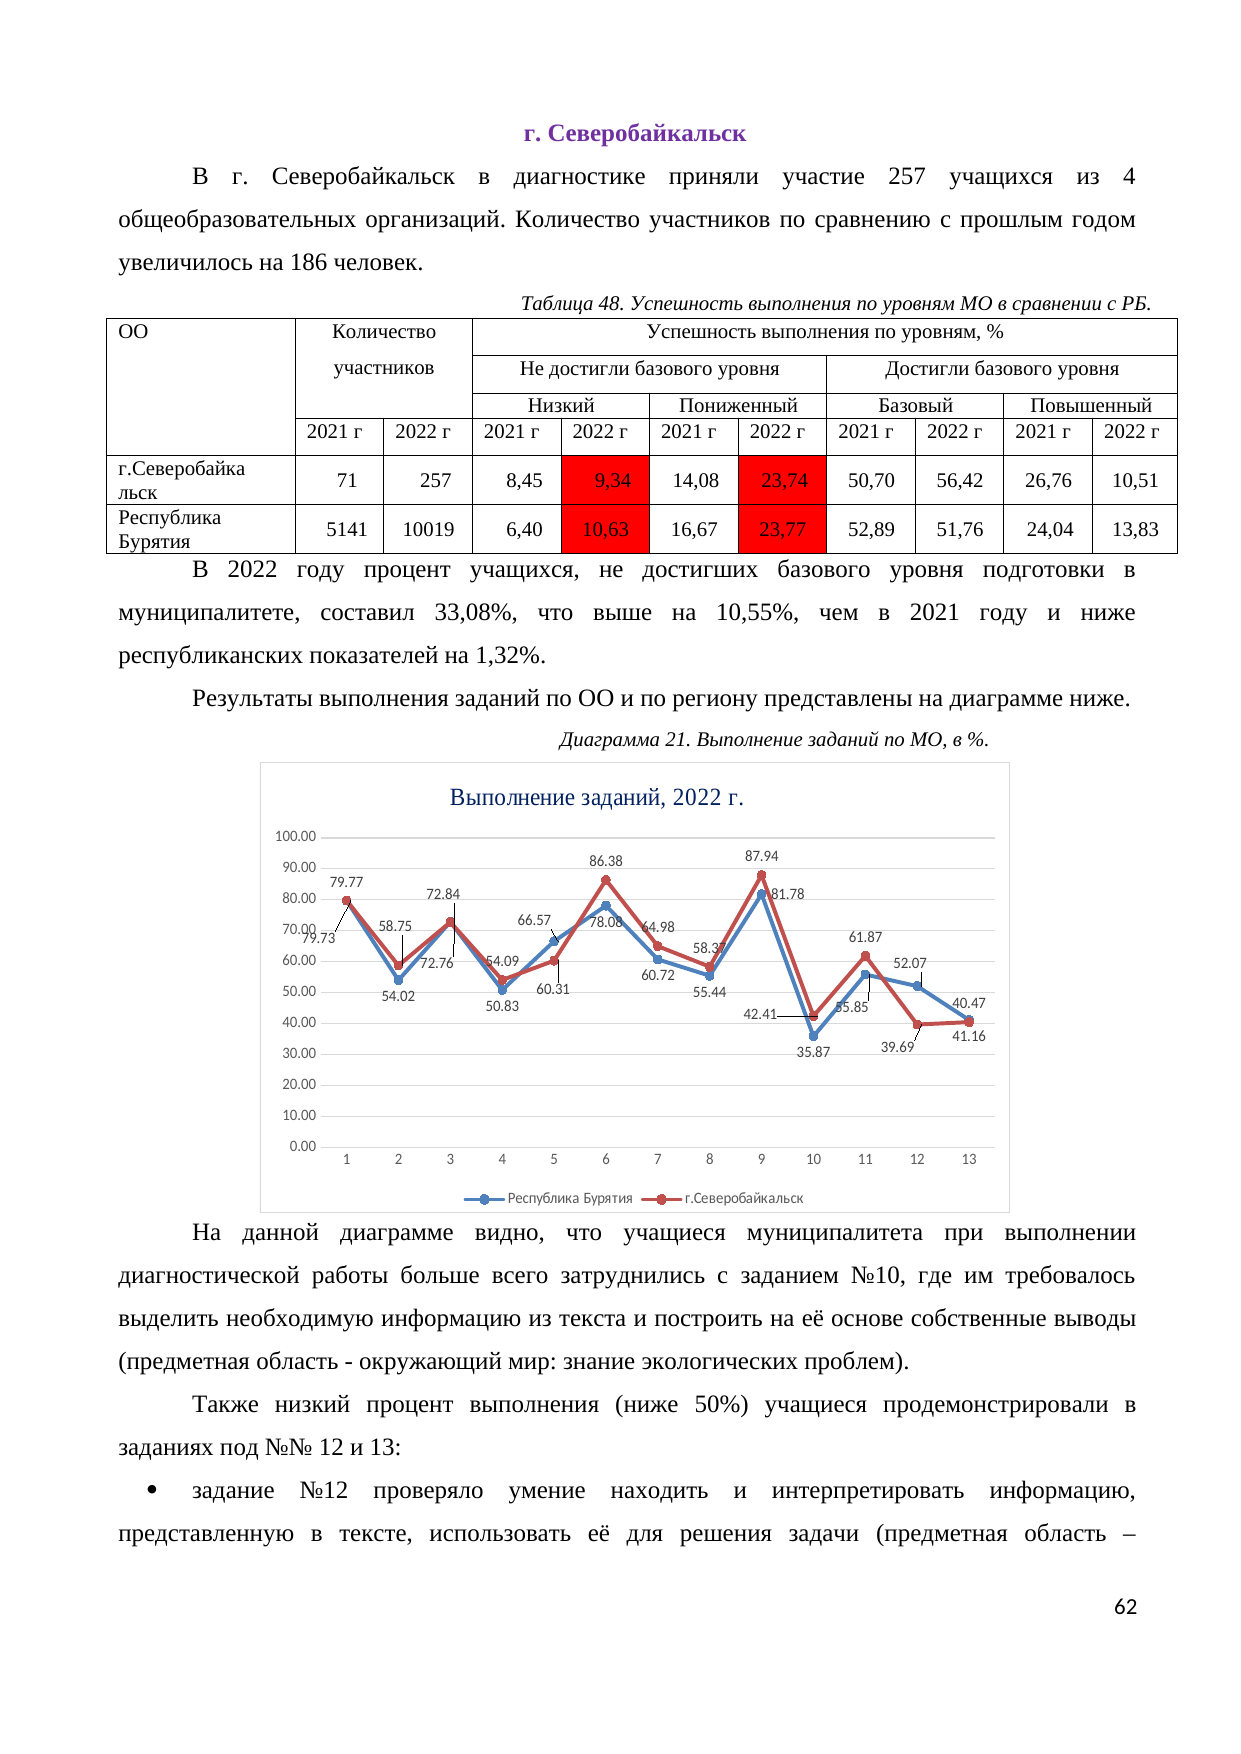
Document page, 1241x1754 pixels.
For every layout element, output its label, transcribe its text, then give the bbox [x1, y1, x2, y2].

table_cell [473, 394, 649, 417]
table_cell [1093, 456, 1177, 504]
text В г. Северобайкальск в диагностике приняли участие 257 учащихся из 4 общеобразовательных организаций. Количество участников по сравнению с прошлым годом увеличилось на 186 человек. [118, 161, 1137, 276]
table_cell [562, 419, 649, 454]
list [118, 1475, 1137, 1547]
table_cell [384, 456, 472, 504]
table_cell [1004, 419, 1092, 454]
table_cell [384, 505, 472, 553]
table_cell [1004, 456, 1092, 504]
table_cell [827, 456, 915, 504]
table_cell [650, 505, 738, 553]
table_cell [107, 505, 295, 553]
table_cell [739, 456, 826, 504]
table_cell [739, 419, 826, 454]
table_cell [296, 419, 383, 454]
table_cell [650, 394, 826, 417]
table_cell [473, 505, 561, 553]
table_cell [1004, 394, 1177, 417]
text На данной диаграмме видно, что учащиеся муниципалитета при выполнении диагностической работы больше всего затруднились с заданием №10, где им требовалось выделить необходимую информацию из текста и построить на её основе собственные выводы (предметная область - окружающий мир: знание экологических проблем). [118, 1217, 1137, 1375]
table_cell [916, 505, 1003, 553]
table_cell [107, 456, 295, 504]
text В 2022 году процент учащихся, не достигших базового уровня подготовки в муниципалитете, составил 33,08%, что выше на 10,55%, чем в 2021 году и ниже республиканских показателей на 1,32%. [118, 554, 1137, 669]
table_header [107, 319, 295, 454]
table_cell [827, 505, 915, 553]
text Результаты выполнения заданий по ОО и по региону представлены на диаграмме ниже. [118, 683, 1137, 712]
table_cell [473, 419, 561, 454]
text Также низкий процент выполнения (ниже 50%) учащиеся продемонстрировали в заданиях под №№ 12 и 13: [118, 1389, 1137, 1461]
text Таблица 48. Успешность выполнения по уровням МО в сравнении с РБ. [118, 291, 1152, 315]
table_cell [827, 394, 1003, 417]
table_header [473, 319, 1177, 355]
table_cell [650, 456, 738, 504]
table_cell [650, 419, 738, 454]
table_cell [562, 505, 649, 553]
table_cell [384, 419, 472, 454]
text г. Северобайкальск [118, 118, 1137, 147]
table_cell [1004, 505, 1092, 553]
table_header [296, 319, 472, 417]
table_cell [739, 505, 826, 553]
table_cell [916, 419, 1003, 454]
text Диаграмма 21. Выполнение заданий по МО, в %. [118, 726, 989, 751]
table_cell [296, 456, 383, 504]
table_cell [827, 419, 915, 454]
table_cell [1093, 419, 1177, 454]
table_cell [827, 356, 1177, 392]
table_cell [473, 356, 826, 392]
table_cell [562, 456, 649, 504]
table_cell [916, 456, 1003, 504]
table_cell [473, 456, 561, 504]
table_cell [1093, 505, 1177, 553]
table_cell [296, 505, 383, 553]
